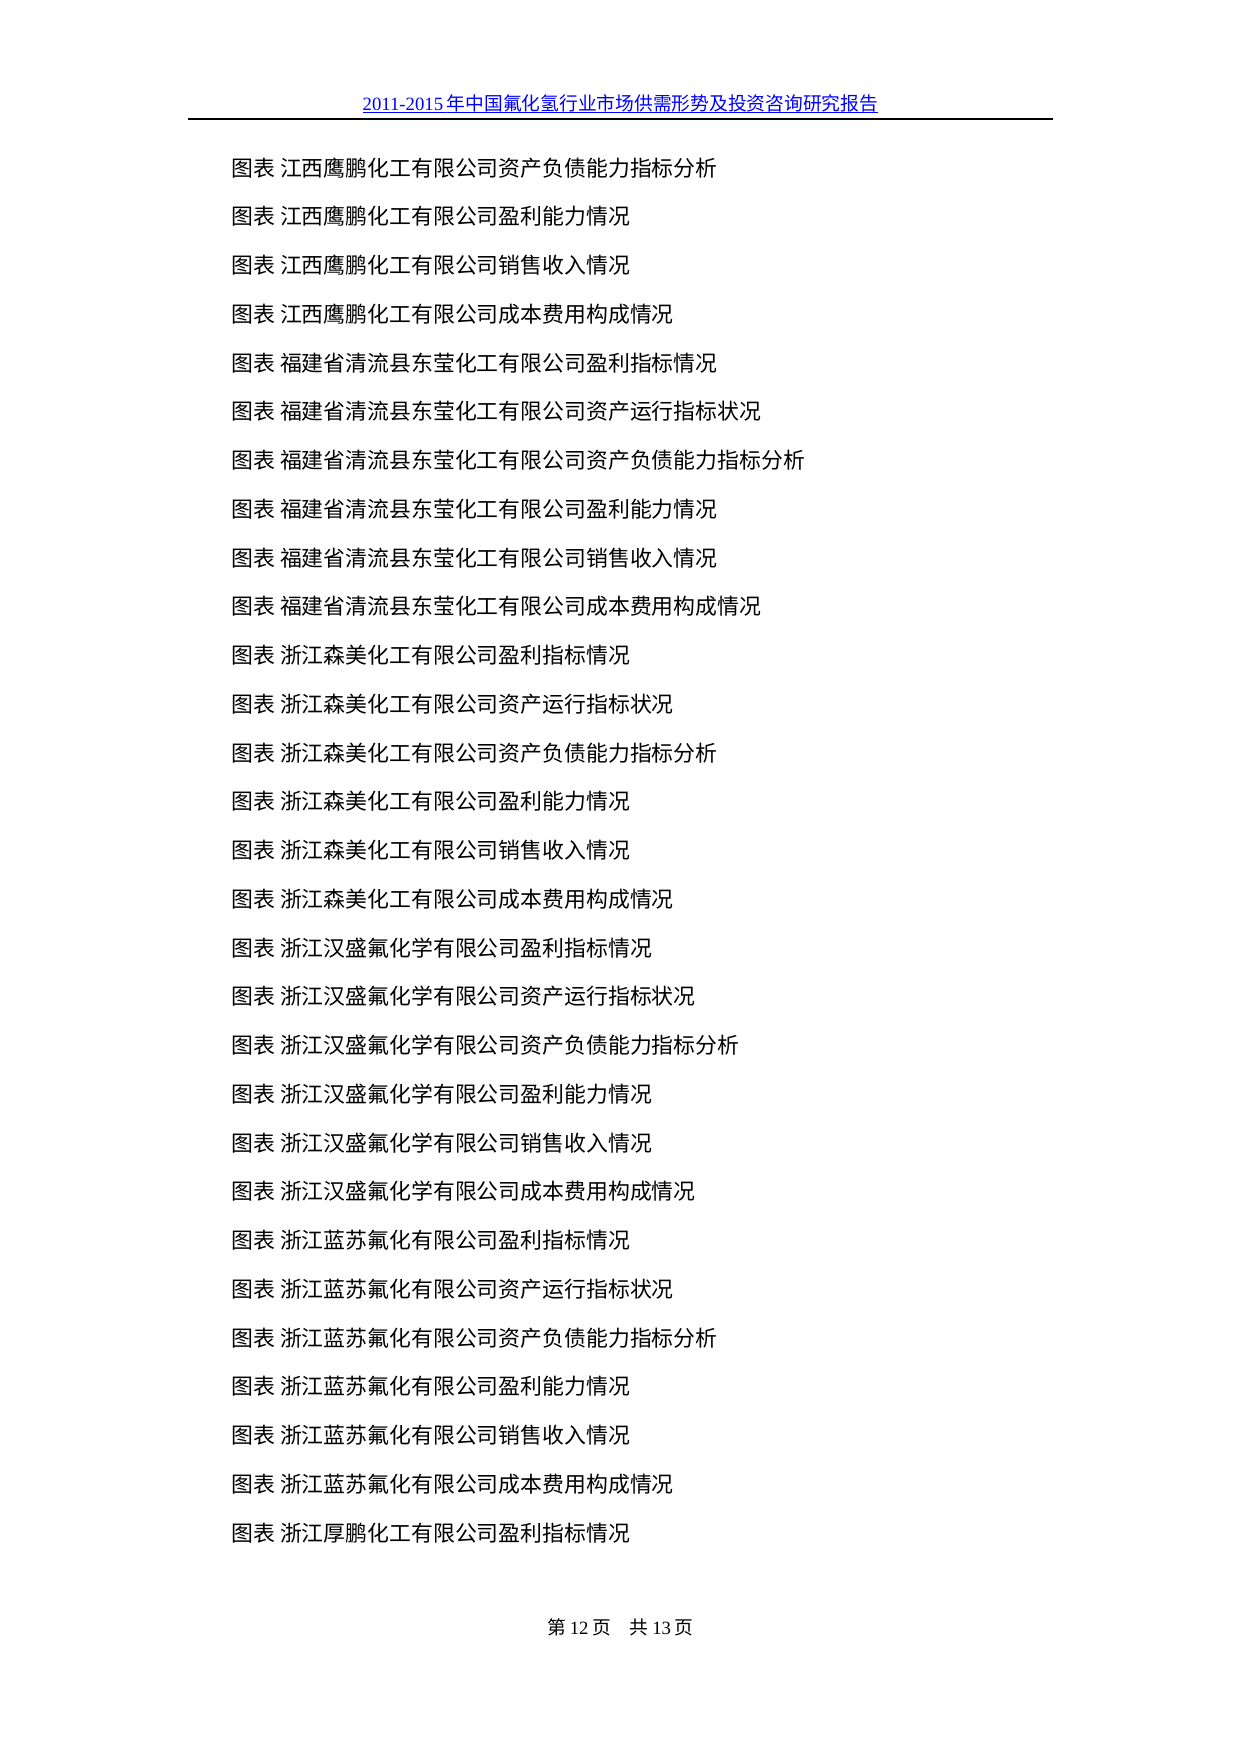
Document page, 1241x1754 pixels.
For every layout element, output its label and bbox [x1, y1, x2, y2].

text [187, 150, 1053, 1548]
